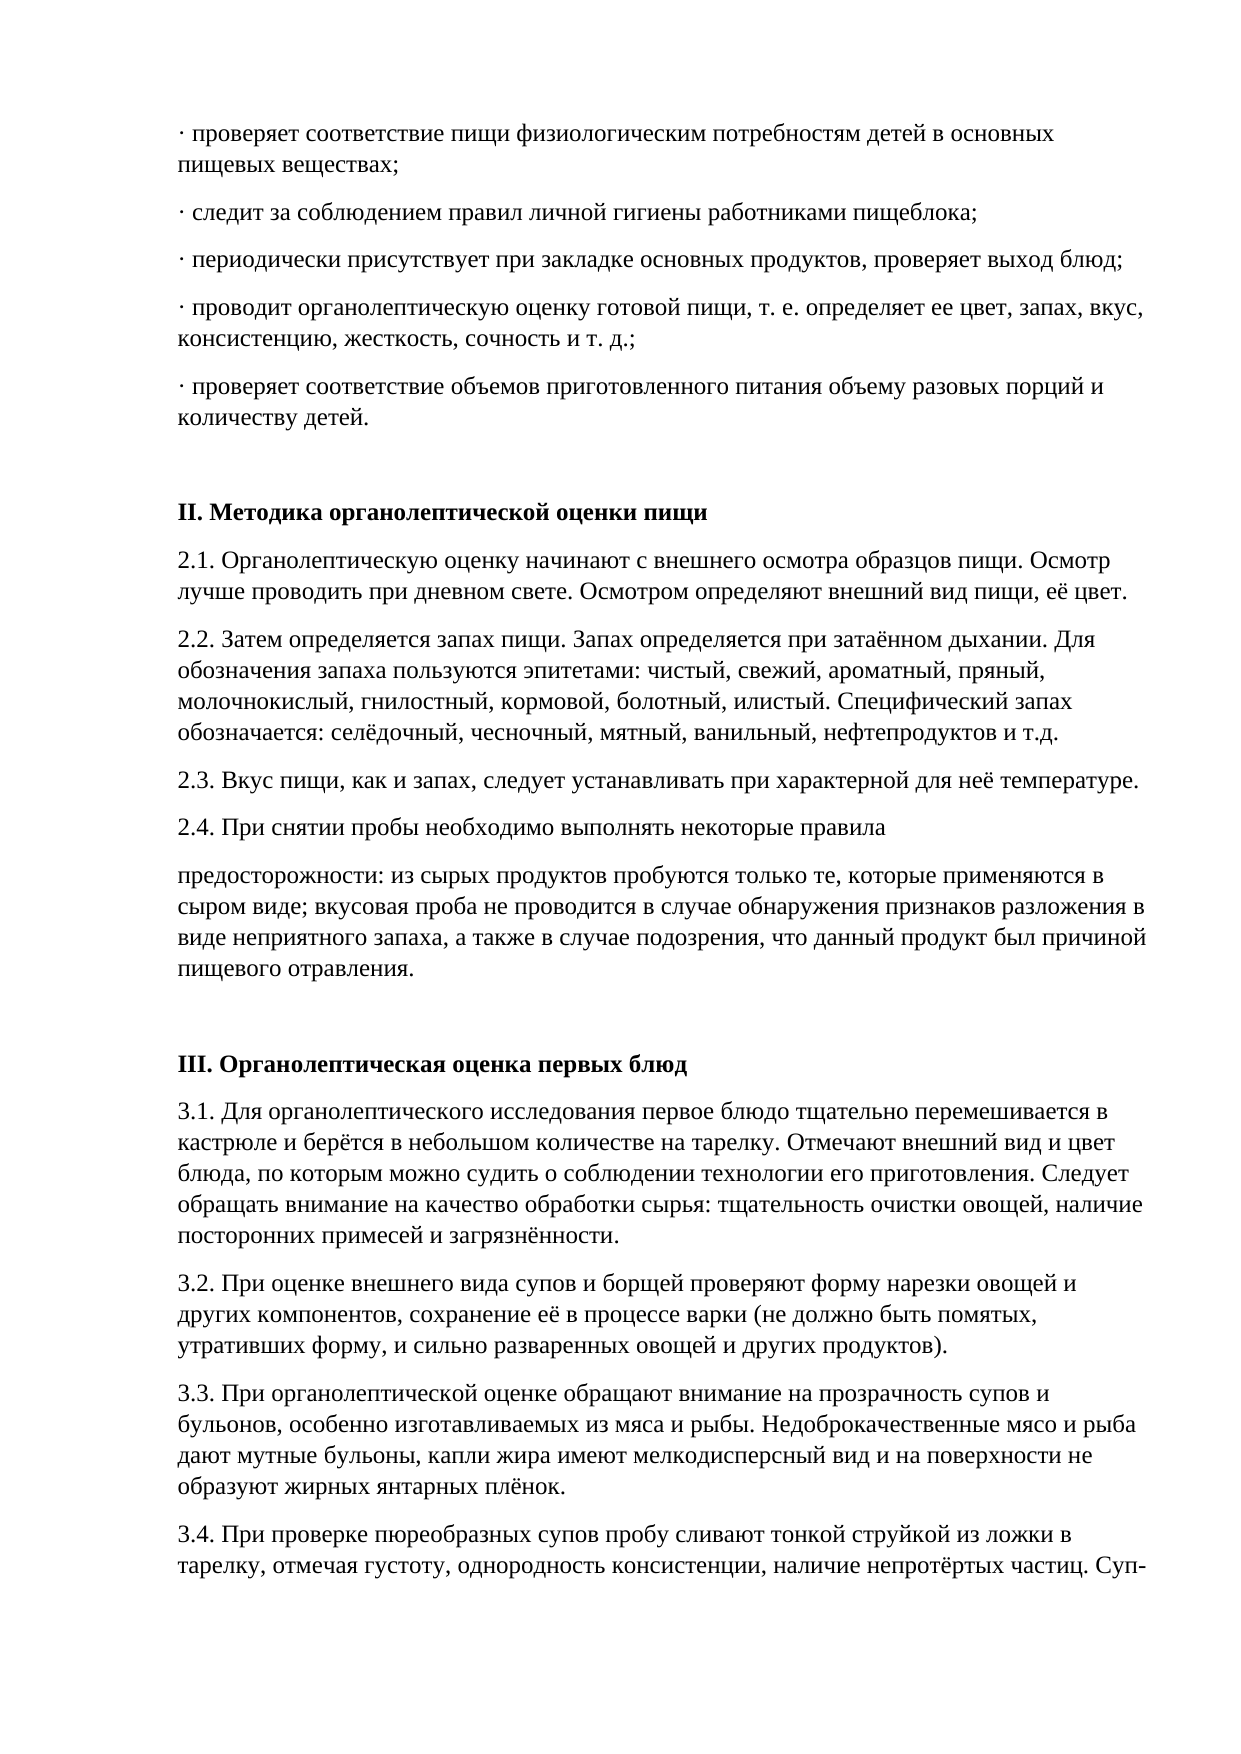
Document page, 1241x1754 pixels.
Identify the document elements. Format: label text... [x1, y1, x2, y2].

text · следит за соблюдением правил личной гигиены работниками пищеблока; [177, 197, 1152, 226]
text 3.1. Для органолептического исследования первое блюдо тщательно перемешивается в кастрюле и берётся в небольшом количестве на тарелку. Отмечают внешний вид и цвет блюда, по которым можно судить о соблюдении технологии его приготовления. Следует обращать внимание на качество обработки сырья: тщательность очистки овощей, наличие посторонних примесей и загрязнённости. [177, 1096, 1152, 1249]
text 3.3. При органолептической оценке обращают внимание на прозрачность супов и бульонов, особенно изготавливаемых из мяса и рыбы. Недоброкачественные мясо и рыба дают мутные бульоны, капли жира имеют мелкодисперсный вид и на поверхности не образуют жирных янтарных плёнок. [177, 1378, 1152, 1500]
text · периодически присутствует при закладке основных продуктов, проверяет выход блюд; [177, 244, 1152, 273]
text II. Методика органолептической оценки пищи [177, 497, 1152, 526]
text 2.4. При снятии пробы необходимо выполнять некоторые правила [177, 812, 1152, 841]
text III. Органолептическая оценка первых блюд [177, 1049, 1152, 1077]
text 2.2. Затем определяется запах пищи. Запах определяется при затаённом дыхании. Для обозначения запаха пользуются эпитетами: чистый, свежий, ароматный, пряный, молочнокислый, гнилостный, кормовой, болотный, илистый. Специфический запах обозначается: селёдочный, чесночный, мятный, ванильный, нефтепродуктов и т.д. [177, 624, 1152, 746]
text 2.3. Вкус пищи, как и запах, следует устанавливать при характерной для неё температуре. [177, 765, 1152, 793]
text · проводит органолептическую оценку готовой пищи, т. е. определяет ее цвет, запах, вкус, консистенцию, жесткость, сочность и т. д.; [177, 292, 1152, 352]
text · проверяет соответствие пищи физиологическим потребностям детей в основных пищевых веществах; [177, 118, 1152, 178]
text 3.2. При оценке внешнего вида супов и борщей проверяют форму нарезки овощей и других компонентов, сохранение её в процессе варки (не должно быть помятых, утративших форму, и сильно разваренных овощей и других продуктов). [177, 1268, 1152, 1359]
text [177, 1519, 1152, 1579]
text · проверяет соответствие объемов приготовленного питания объему разовых порций и количеству детей. [177, 371, 1152, 431]
text предосторожности: из сырых продуктов пробуются только те, которые применяются в сыром виде; вкусовая проба не проводится в случае обнаружения признаков разложения в виде неприятного запаха, а также в случае подозрения, что данный продукт был причиной пищевого отравления. [177, 860, 1152, 982]
text 2.1. Органолептическую оценку начинают с внешнего осмотра образцов пищи. Осмотр лучше проводить при дневном свете. Осмотром определяют внешний вид пищи, её цвет. [177, 545, 1152, 605]
